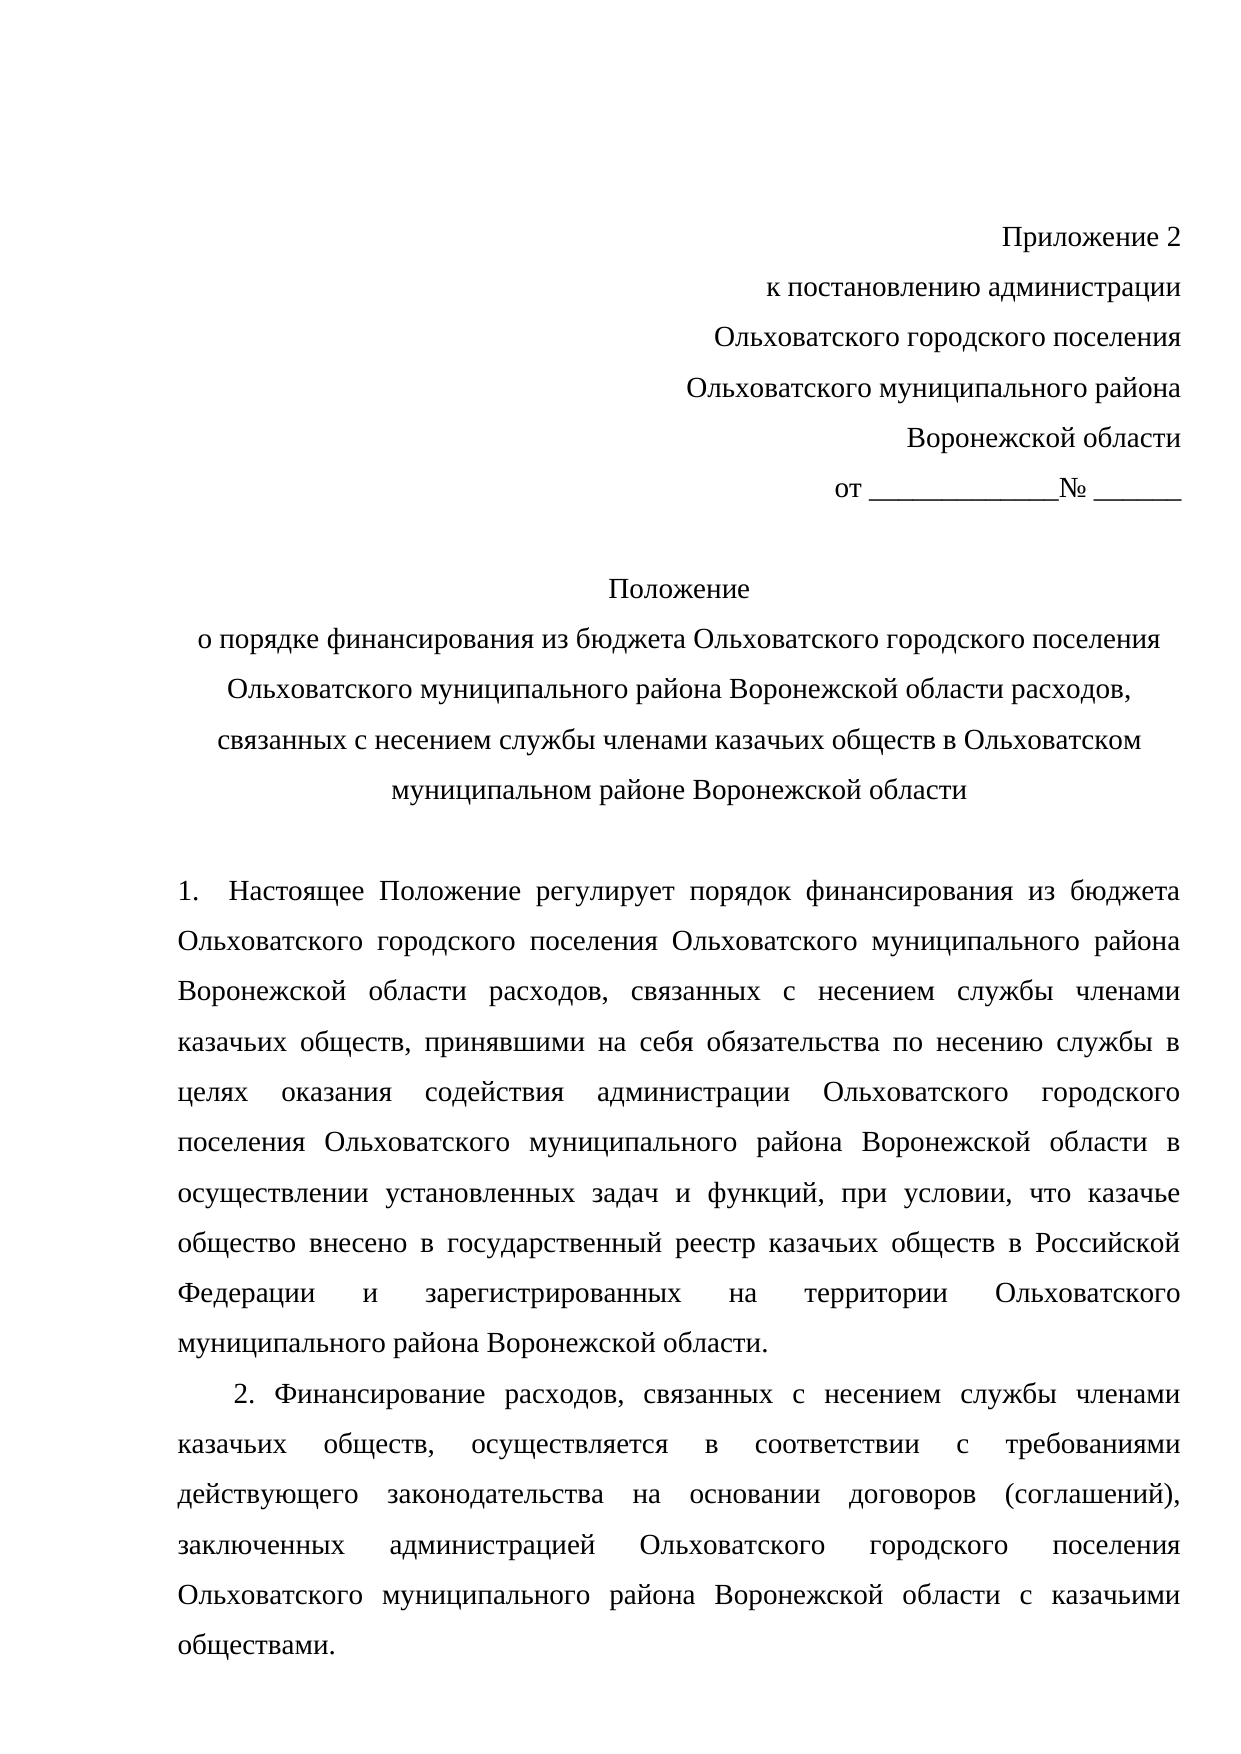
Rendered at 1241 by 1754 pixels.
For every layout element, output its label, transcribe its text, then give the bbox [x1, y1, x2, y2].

text к постановлению администрации Ольховатского городского поселения Ольховатского муниципального района [177, 269, 1181, 403]
text Воронежской области [177, 420, 1181, 453]
text от _____________№ ______ [177, 470, 1181, 504]
text 2. Финансирование расходов, связанных с несением службы членами казачьих обществ, осуществляется в соответствии с требованиями действующего законодательства на основании договоров (соглашений), заключенных администрацией Ольховатского городского поселения Ольховатского муниципального района Воронежской области с казачьими обществами. [177, 1376, 1181, 1661]
text Приложение 2 [177, 219, 1181, 252]
text о порядке финансирования из бюджета Ольховатского городского поселения Ольховатского муниципального района Воронежской области расходов, связанных с несением службы членами казачьих обществ в Ольховатском муниципальном районе Воронежской области [177, 621, 1181, 806]
text 1. Настоящее Положение регулирует порядок финансирования из бюджета Ольховатского городского поселения Ольховатского муниципального района Воронежской области расходов, связанных с несением службы членами казачьих обществ, принявшими на себя обязательства по несению службы в целях оказания содействия администрации Ольховатского городского поселения Ольховатского муниципального района Воронежской области в осуществлении установленных задач и функций, при условии, что казачье общество внесено в государственный реестр казачьих обществ в Российской Федерации и зарегистрированных на территории Ольховатского муниципального района Воронежской области. [177, 873, 1181, 1359]
text Положение [177, 571, 1181, 604]
